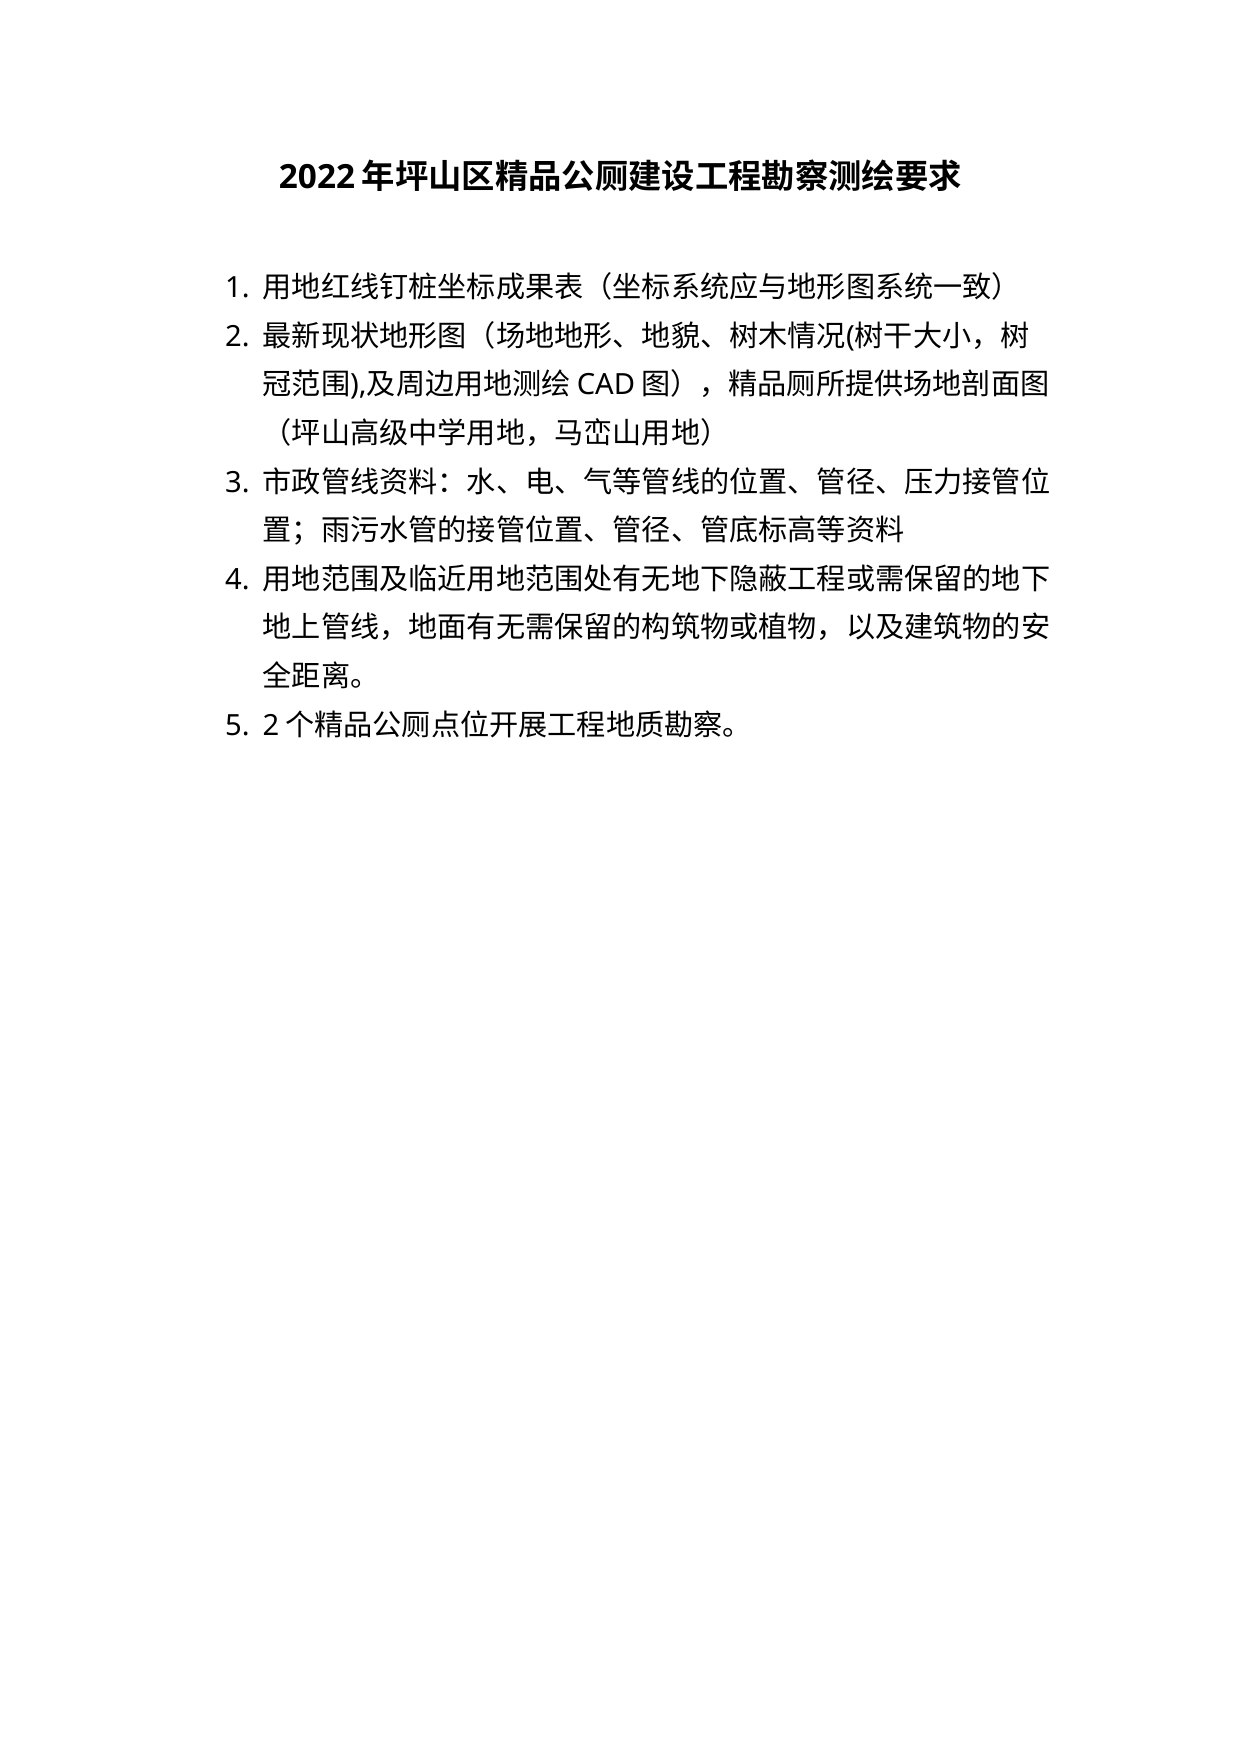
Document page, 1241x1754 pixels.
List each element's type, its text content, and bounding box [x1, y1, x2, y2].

list 2个精品公厕点位开展工程地质勘察。 [225, 701, 1053, 743]
list 用地范围及临近用地范围处有无地下隐蔽工程或需保留的地下地上管线，地面有无需保留的构筑物或植物，以及建筑物的安全距离。 [225, 555, 1053, 695]
list 用地红线钉桩坐标成果表（坐标系统应与地形图系统一致） [225, 263, 1053, 306]
text 2022年坪山区精品公厕建设工程勘察测绘要求 [187, 150, 1053, 198]
list 市政管线资料：水、电、气等管线的位置、管径、压力接管位置；雨污水管的接管位置、管径、管底标高等资料 [225, 458, 1053, 549]
list 最新现状地形图（场地地形、地貌、树木情况(树干大小，树冠范围),及周边用地测绘CAD图），精品厕所提供场地剖面图（坪山高级中学用地，马峦山用地） [225, 312, 1053, 452]
